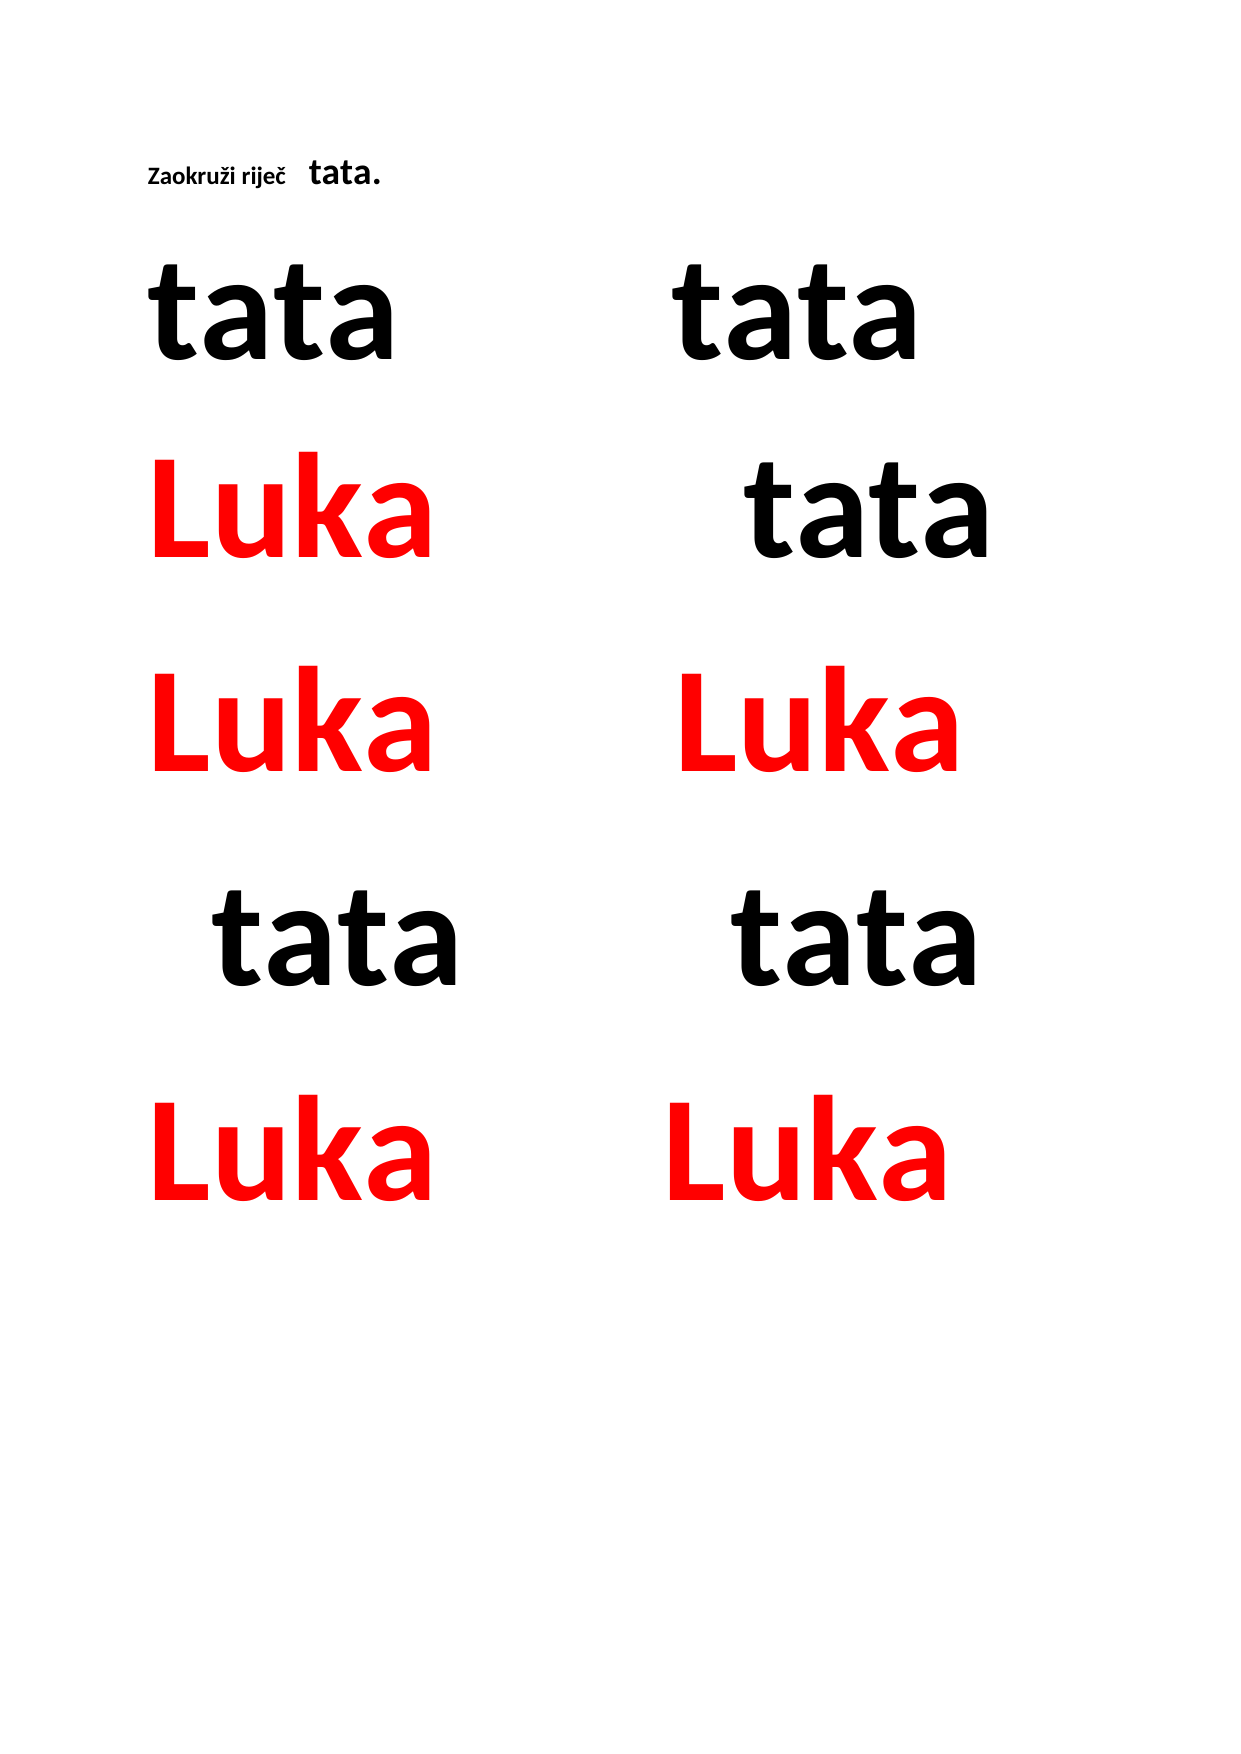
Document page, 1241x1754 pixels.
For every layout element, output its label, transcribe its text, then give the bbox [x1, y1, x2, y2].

text tata tata [148, 840, 1093, 1023]
text Zaokruži riječ tata. [148, 148, 1093, 193]
text Luka Luka [148, 1054, 1093, 1238]
text Luka Luka [148, 626, 1093, 809]
text tata tata Luka tata [148, 214, 1093, 594]
